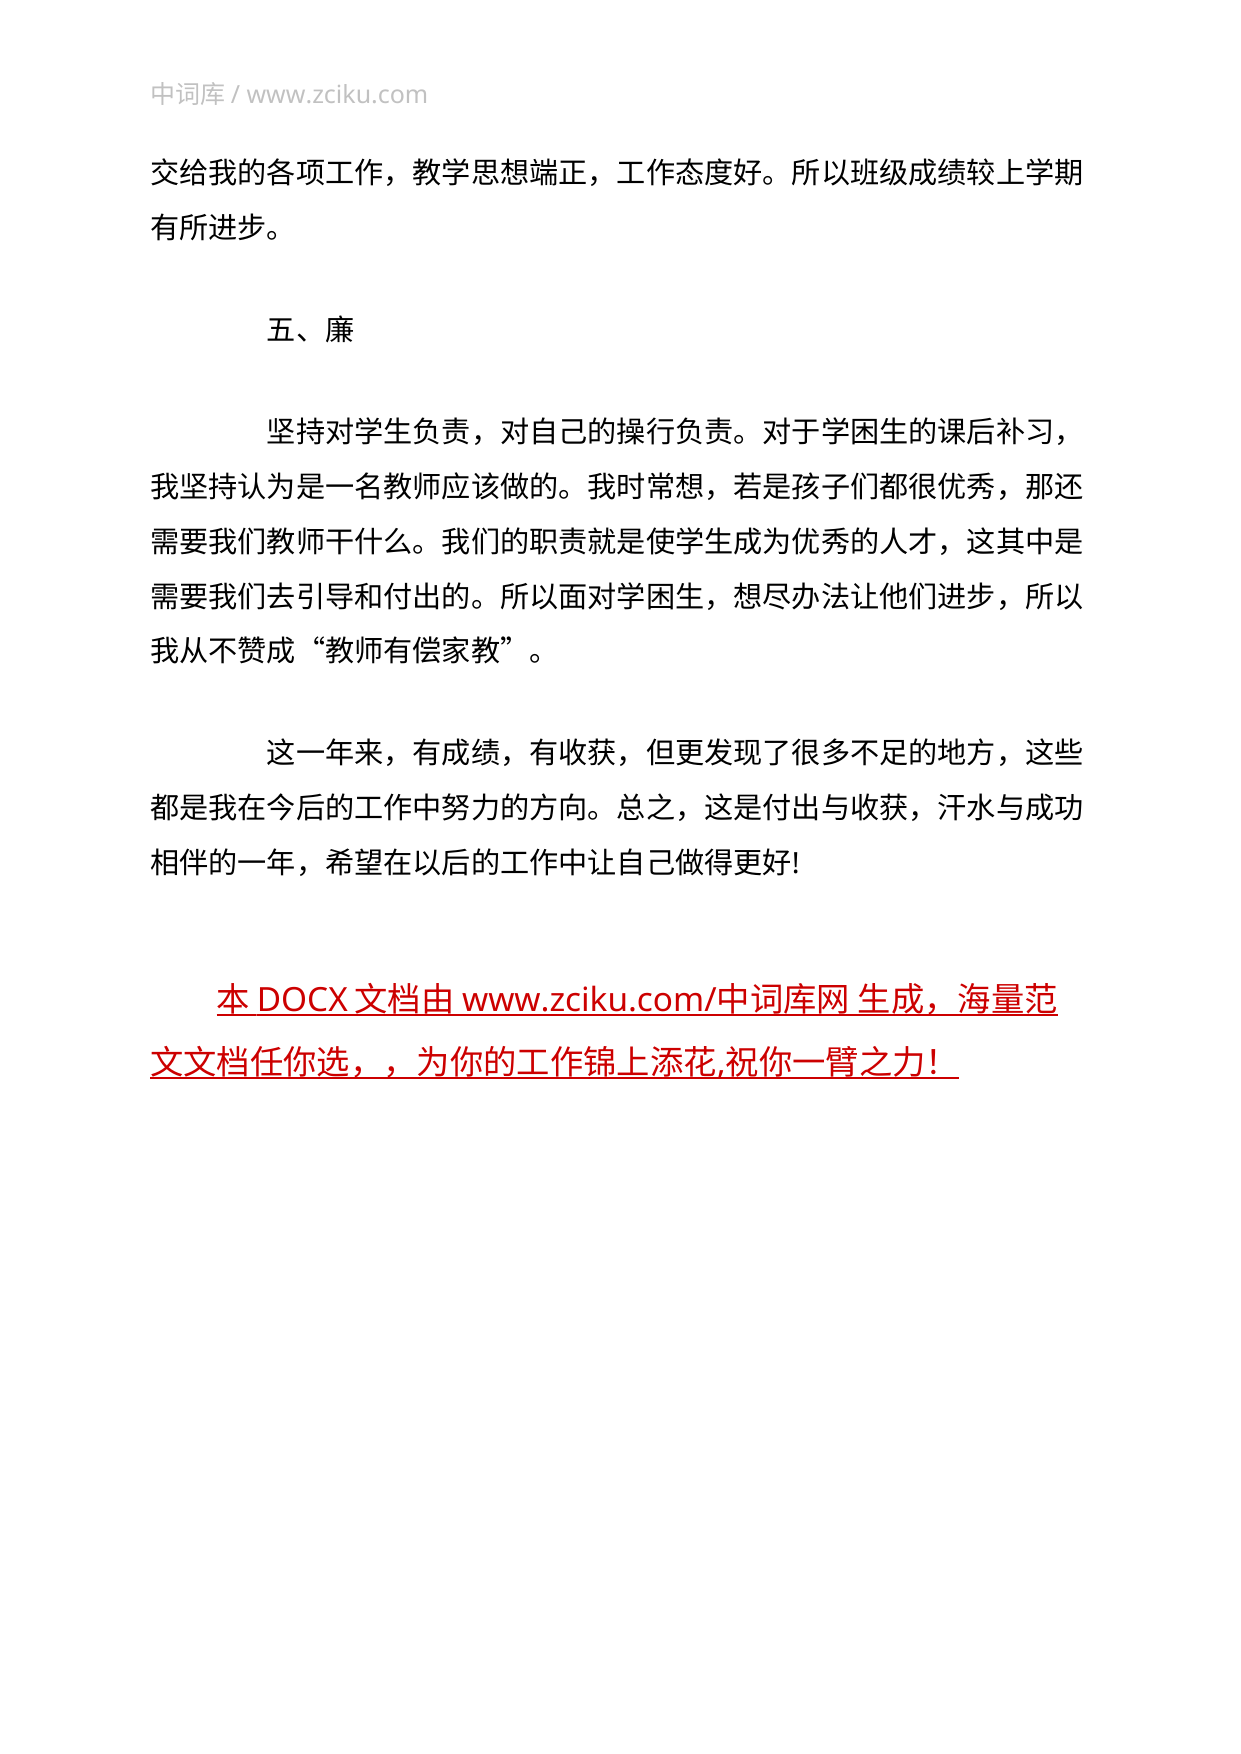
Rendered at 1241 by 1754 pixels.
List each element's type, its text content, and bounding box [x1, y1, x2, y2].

text 这一年来，有成绩，有收获，但更发现了很多不足的地方，这些都是我在今后的工作中努力的方向。总之，这是付出与收获，汗水与成功相伴的一年，希望在以后的工作中让自己做得更好! [150, 730, 1090, 882]
text 坚持对学生负责，对自己的操行负责。对于学困生的课后补习，我坚持认为是一名教师应该做的。我时常想，若是孩子们都很优秀，那还需要我们教师干什么。我们的职责就是使学生成为优秀的人才，这其中是需要我们去引导和付出的。所以面对学困生，想尽办法让他们进步，所以我从不赞成“教师有偿家教”。 [150, 408, 1090, 670]
text 五、廉 [150, 307, 1090, 349]
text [150, 150, 1090, 247]
text 本DOCX文档由 www.zciku.com/中词库网 生成，海量范文文档任你选，，为你的工作锦上添花,祝你一臂之力！ [150, 973, 1090, 1084]
